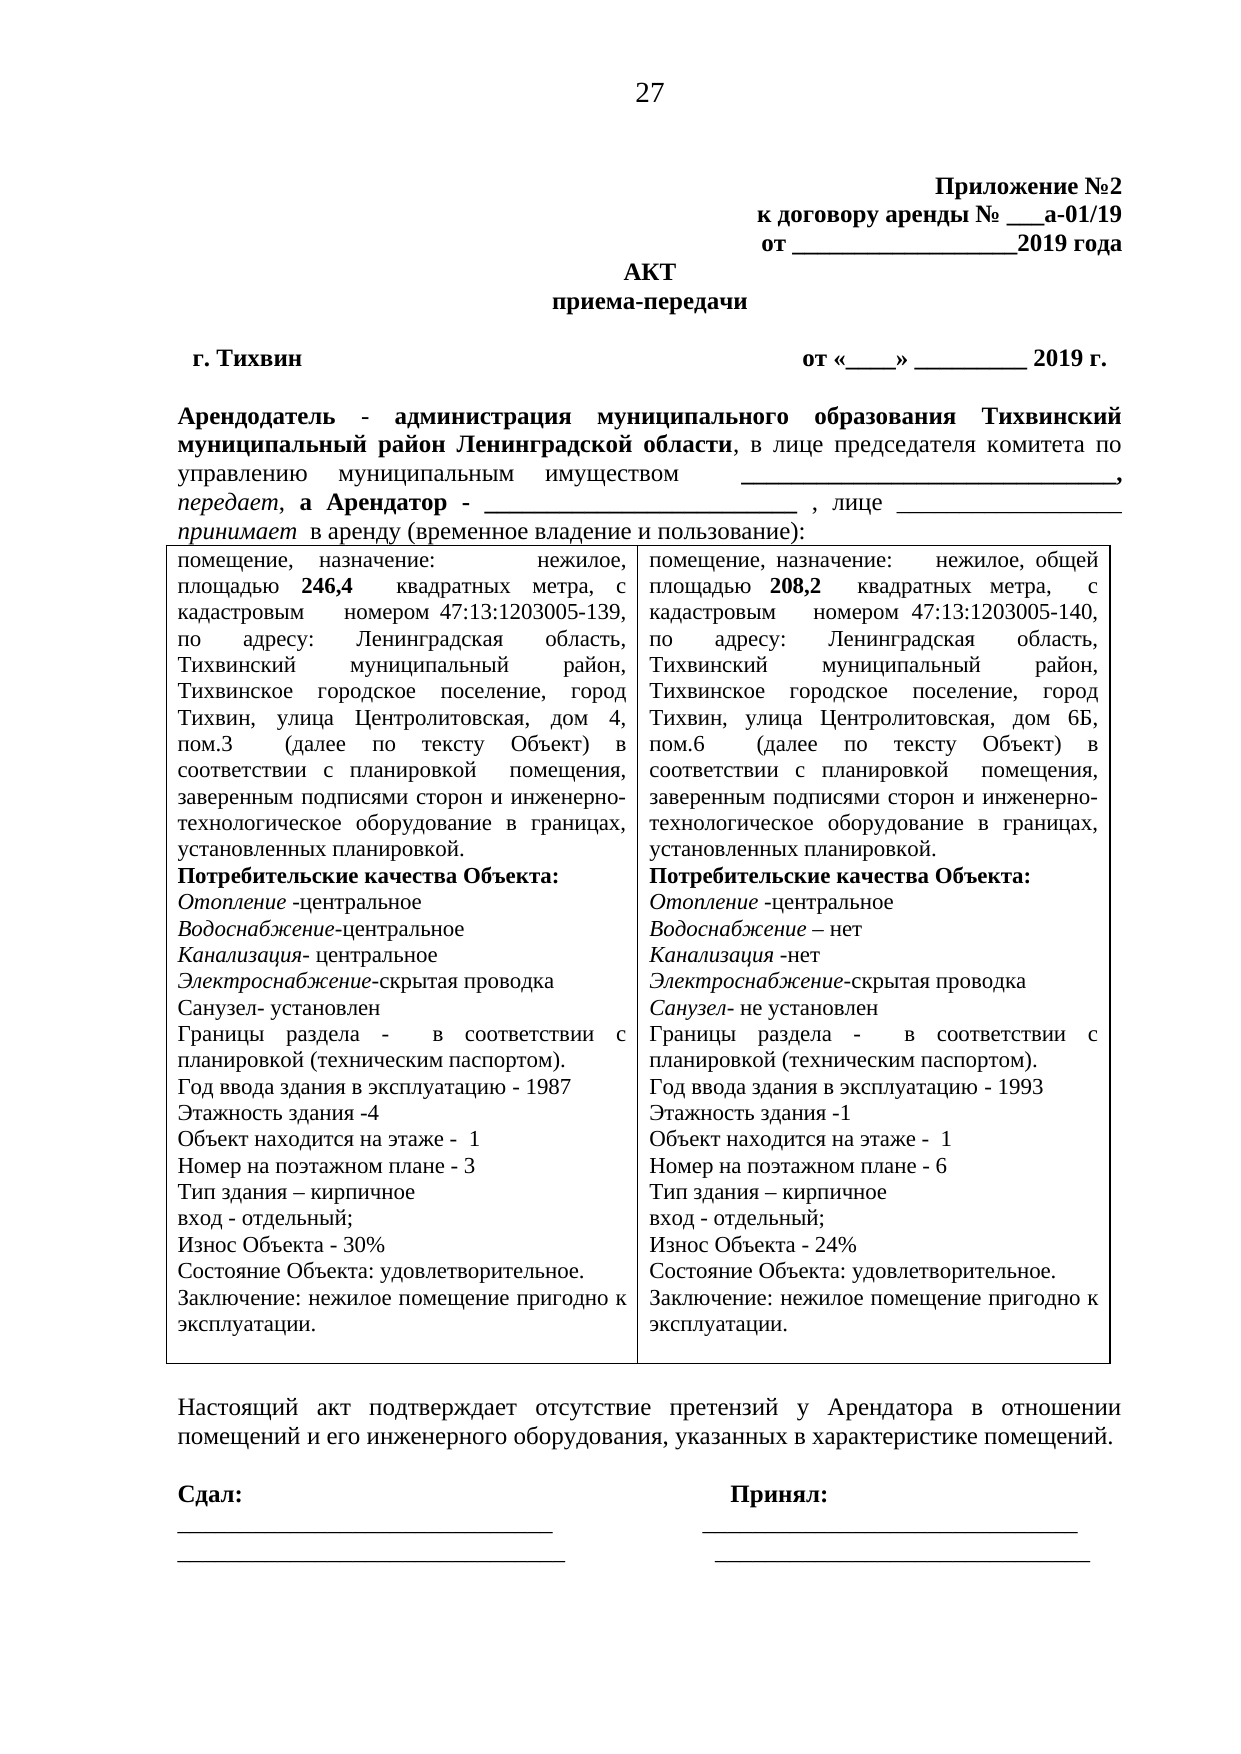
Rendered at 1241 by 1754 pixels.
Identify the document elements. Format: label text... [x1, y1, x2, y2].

text Арендодатель - администрация муниципального образования Тихвинский муниципальный район Ленинградской области, в лице председателя комитета по управлению муниципальным имуществом ______________________________, передает, а Арендатор - _________________________ , лице __________________ принимает в аренду (временное владение и пользование): [177, 401, 1122, 544]
text Сдал: Принял: [177, 1479, 1122, 1507]
text АКТ [177, 257, 1122, 286]
table_header помещение, назначение: нежилое, общей площадью 208,2 квадратных метра, с кадастровым номером 47:13:1203005-140, по адресу: Ленинградская область, Тихвинский муниципальный район, Тихвинское городское поселение, город Тихвин, улица Центролитовская, дом 6Б, пом.6 (далее по тексту Объект) в соответствии с планировкой помещения, заверенным подписями сторон и инженерно-технологическое оборудование в границах, установленных планировкой. Потребительские качества Объекта: Отопление -центральное Водоснабжение – нет Канализация -нет Электроснабжение-скрытая проводка Санузел- не установлен Границы раздела - в соответствии с планировкой (техническим паспортом). Год ввода здания в эксплуатацию - 1993 Этажность здания -1 Объект находится на этаже - 1 Номер на поэтажном плане - 6 Тип здания – кирпичное вход - отдельный; Износ Объекта - 24% Состояние Объекта: удовлетворительное. Заключение: нежилое помещение пригодно к эксплуатации. [638, 546, 1109, 1363]
text приема-передачи [177, 286, 1122, 314]
text от __________________2019 года [177, 228, 1122, 257]
text _______________________________ ______________________________ [177, 1536, 1122, 1565]
text Настоящий акт подтверждает отсутствие претензий у Арендатора в отношении помещений и его инженерного оборудования, указанных в характеристике помещений. [177, 1392, 1122, 1450]
text г. Тихвин от «____» _________ 2019 г. [177, 343, 1122, 372]
text к договору аренды № ___а-01/19 [177, 199, 1122, 228]
table_header помещение, назначение: нежилое, площадью 246,4 квадратных метра, с кадастровым номером 47:13:1203005-139, по адресу: Ленинградская область, Тихвинский муниципальный район, Тихвинское городское поселение, город Тихвин, улица Центролитовская, дом 4, пом.3 (далее по тексту Объект) в соответствии с планировкой помещения, заверенным подписями сторон и инженерно-технологическое оборудование в границах, установленных планировкой. Потребительские качества Объекта: Отопление -центральное Водоснабжение-центральное Канализация- центральное Электроснабжение-скрытая проводка Санузел- установлен Границы раздела - в соответствии с планировкой (техническим паспортом). Год ввода здания в эксплуатацию - 1987 Этажность здания -4 Объект находится на этаже - 1 Номер на поэтажном плане - 3 Тип здания – кирпичное вход - отдельный; Износ Объекта - 30% Состояние Объекта: удовлетворительное. Заключение: нежилое помещение пригодно к эксплуатации. [167, 546, 637, 1363]
text ______________________________ ______________________________ [177, 1507, 1122, 1536]
text Приложение №2 [177, 171, 1122, 199]
